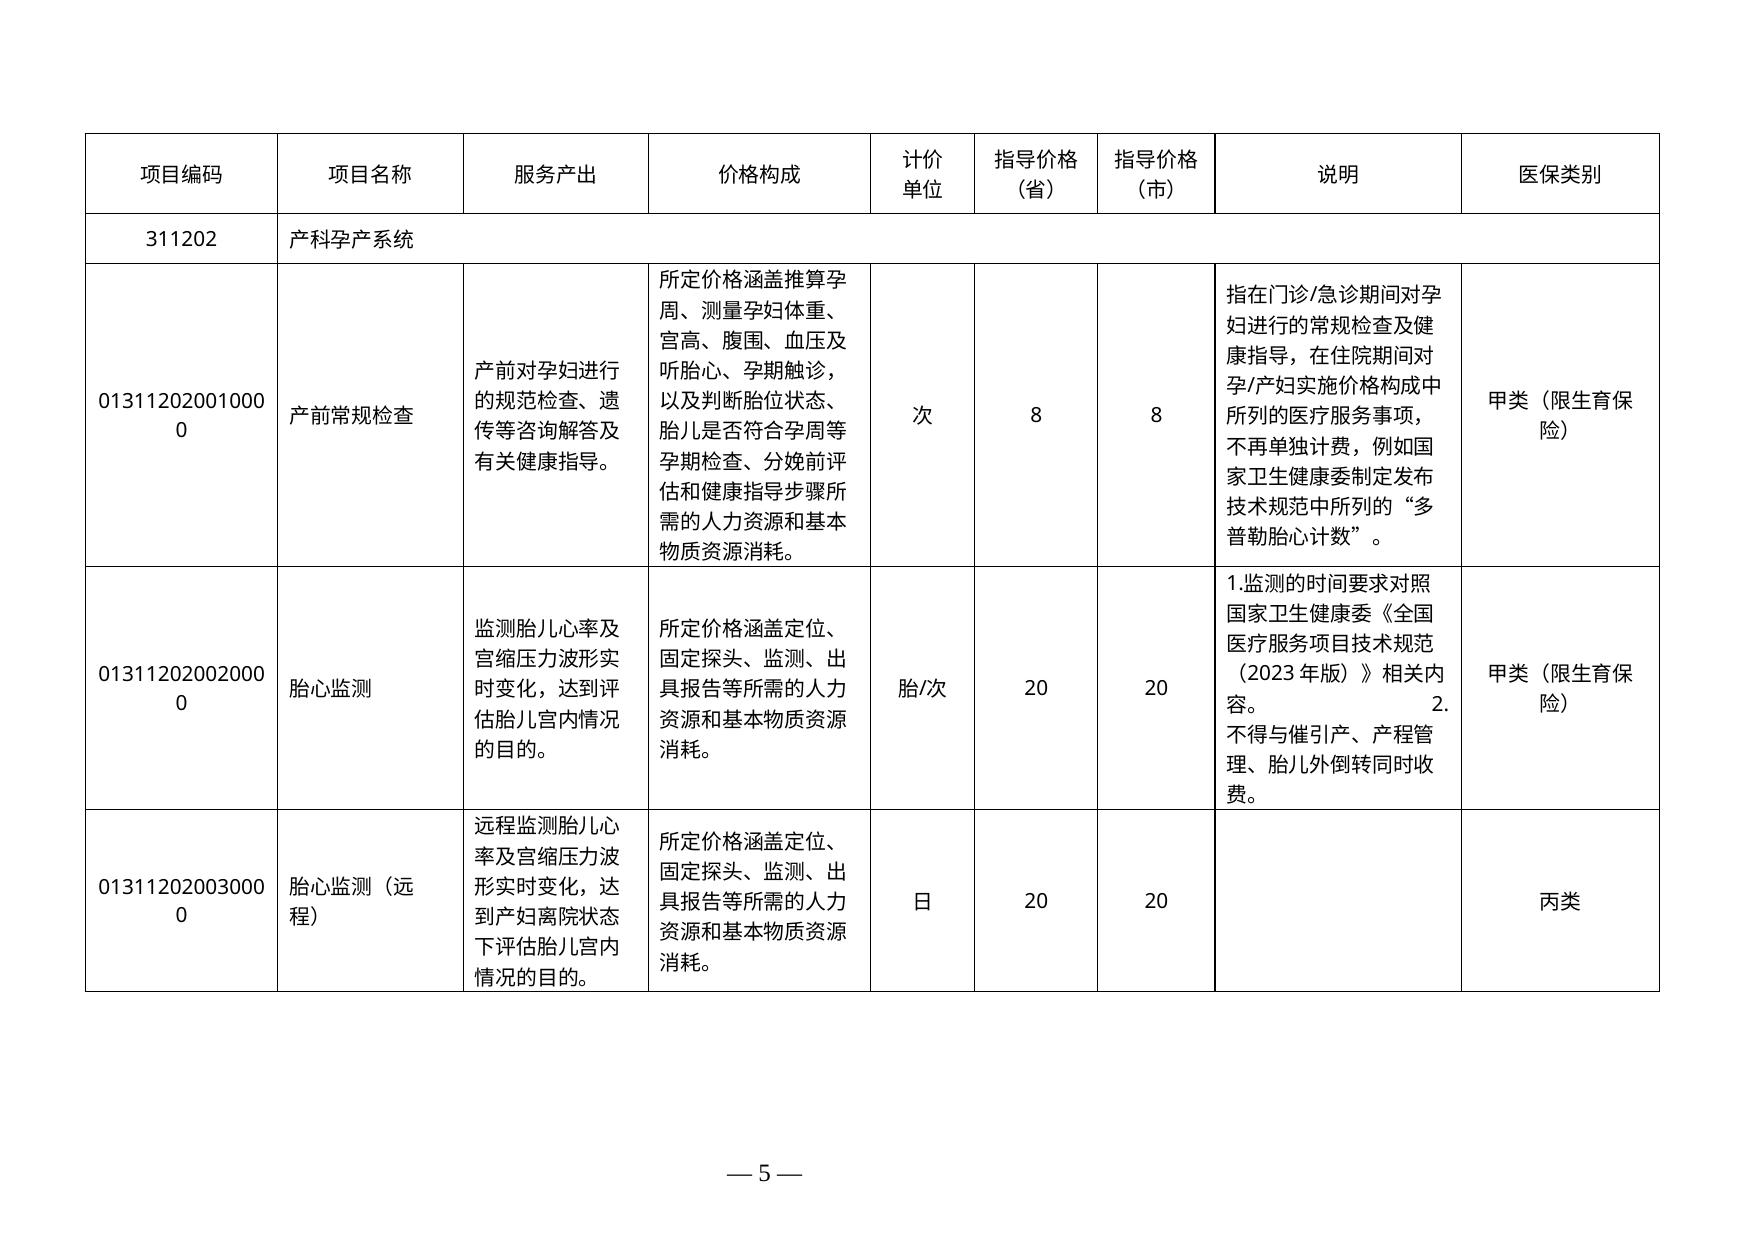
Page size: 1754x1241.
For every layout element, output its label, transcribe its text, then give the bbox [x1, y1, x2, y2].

table_cell 甲类（限生育保险） [1462, 264, 1659, 566]
table_cell 监测胎儿心率及宫缩压力波形实时变化，达到评估胎儿宫内情况的目的。 [464, 567, 648, 809]
table_cell 1.监测的时间要求对照国家卫生健康委《全国医疗服务项目技术规范（2023年版）》相关内容。 2.不得与催引产、产程管理、胎儿外倒转同时收费。 [1216, 567, 1461, 809]
table_cell 指在门诊/急诊期间对孕妇进行的常规检查及健康指导，在住院期间对孕/产妇实施价格构成中所列的医疗服务事项，不再单独计费，例如国家卫生健康委制定发布技术规范中所列的“多普勒胎心计数”。 [1216, 264, 1461, 566]
table_cell 013112020020000 [86, 567, 277, 809]
table_cell 次 [871, 264, 974, 566]
table_cell 远程监测胎儿心率及宫缩压力波形实时变化，达到产妇离院状态下评估胎儿宫内情况的目的。 [464, 810, 648, 991]
table_cell 产前常规检查 [278, 264, 463, 566]
table_cell 胎心监测（远程） [278, 810, 463, 991]
table_cell 013112020010000 [86, 264, 277, 566]
table_header 说明 [1216, 134, 1461, 213]
table_cell 胎/次 [871, 567, 974, 809]
table_cell 所定价格涵盖定位、固定探头、监测、出具报告等所需的人力资源和基本物质资源消耗。 [649, 810, 870, 991]
table_cell 日 [871, 810, 974, 991]
table_header 项目名称 [278, 134, 463, 213]
table_cell 20 [1098, 567, 1214, 809]
table_header 指导价格（市） [1098, 134, 1214, 213]
table_header 项目编码 [86, 134, 277, 213]
table_cell 8 [1098, 264, 1214, 566]
table_cell 所定价格涵盖推算孕周、测量孕妇体重、宫高、腹围、血压及听胎心、孕期触诊，以及判断胎位状态、胎儿是否符合孕周等孕期检查、分娩前评估和健康指导步骤所需的人力资源和基本物质资源消耗。 [649, 264, 870, 566]
table_cell 20 [975, 567, 1097, 809]
table_cell 甲类（限生育保险） [1462, 567, 1659, 809]
table_cell 丙类 [1462, 810, 1659, 991]
table_cell 20 [1098, 810, 1214, 991]
table_cell 胎心监测 [278, 567, 463, 809]
table_cell 8 [975, 264, 1097, 566]
table_header 服务产出 [464, 134, 648, 213]
table_header 指导价格（省） [975, 134, 1097, 213]
table_cell 产科孕产系统 [278, 214, 1659, 263]
table_cell 所定价格涵盖定位、固定探头、监测、出具报告等所需的人力资源和基本物质资源消耗。 [649, 567, 870, 809]
table_header 计价 单位 [871, 134, 974, 213]
table_cell 013112020030000 [86, 810, 277, 991]
table_cell [1216, 810, 1461, 991]
table_cell 311202 [86, 214, 277, 263]
table_cell 20 [975, 810, 1097, 991]
table_header 医保类别 [1462, 134, 1659, 213]
table_header 价格构成 [649, 134, 870, 213]
table_cell 产前对孕妇进行的规范检查、遗传等咨询解答及有关健康指导。 [464, 264, 648, 566]
